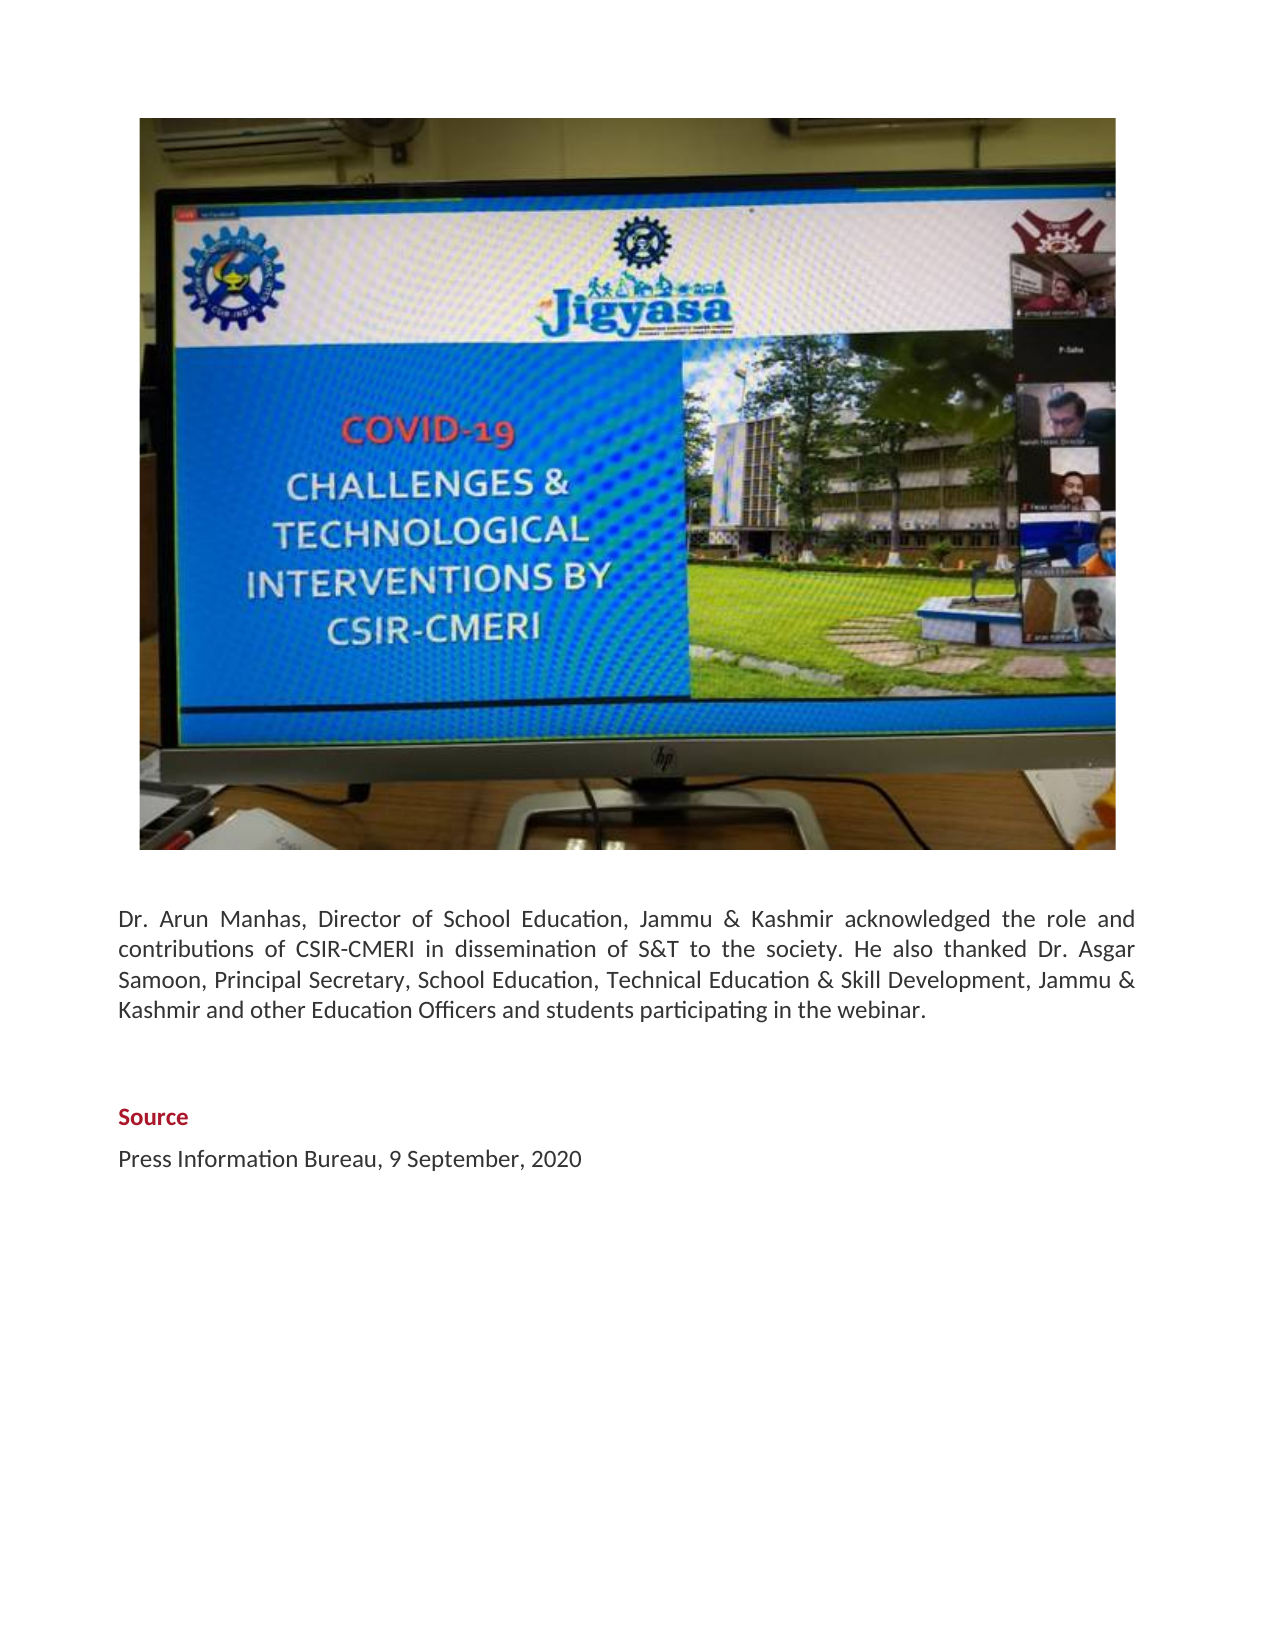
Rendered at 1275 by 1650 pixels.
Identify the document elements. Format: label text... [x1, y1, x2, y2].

picture [139, 118, 1116, 850]
text Dr. Arun Manhas, Director of School Education, Jammu & Kashmir acknowledged the role and contributions of CSIR-CMERI in dissemination of S&T to the society. He also thanked Dr. Asgar Samoon, Principal Secretary, School Education, Technical Education & Skill Development, Jammu & Kashmir and other Education Officers and students participating in the webinar. [118, 903, 1137, 1025]
text Press Information Bureau, 9 September, 2020 [118, 1143, 1137, 1173]
subtitle Source [118, 1101, 1137, 1132]
